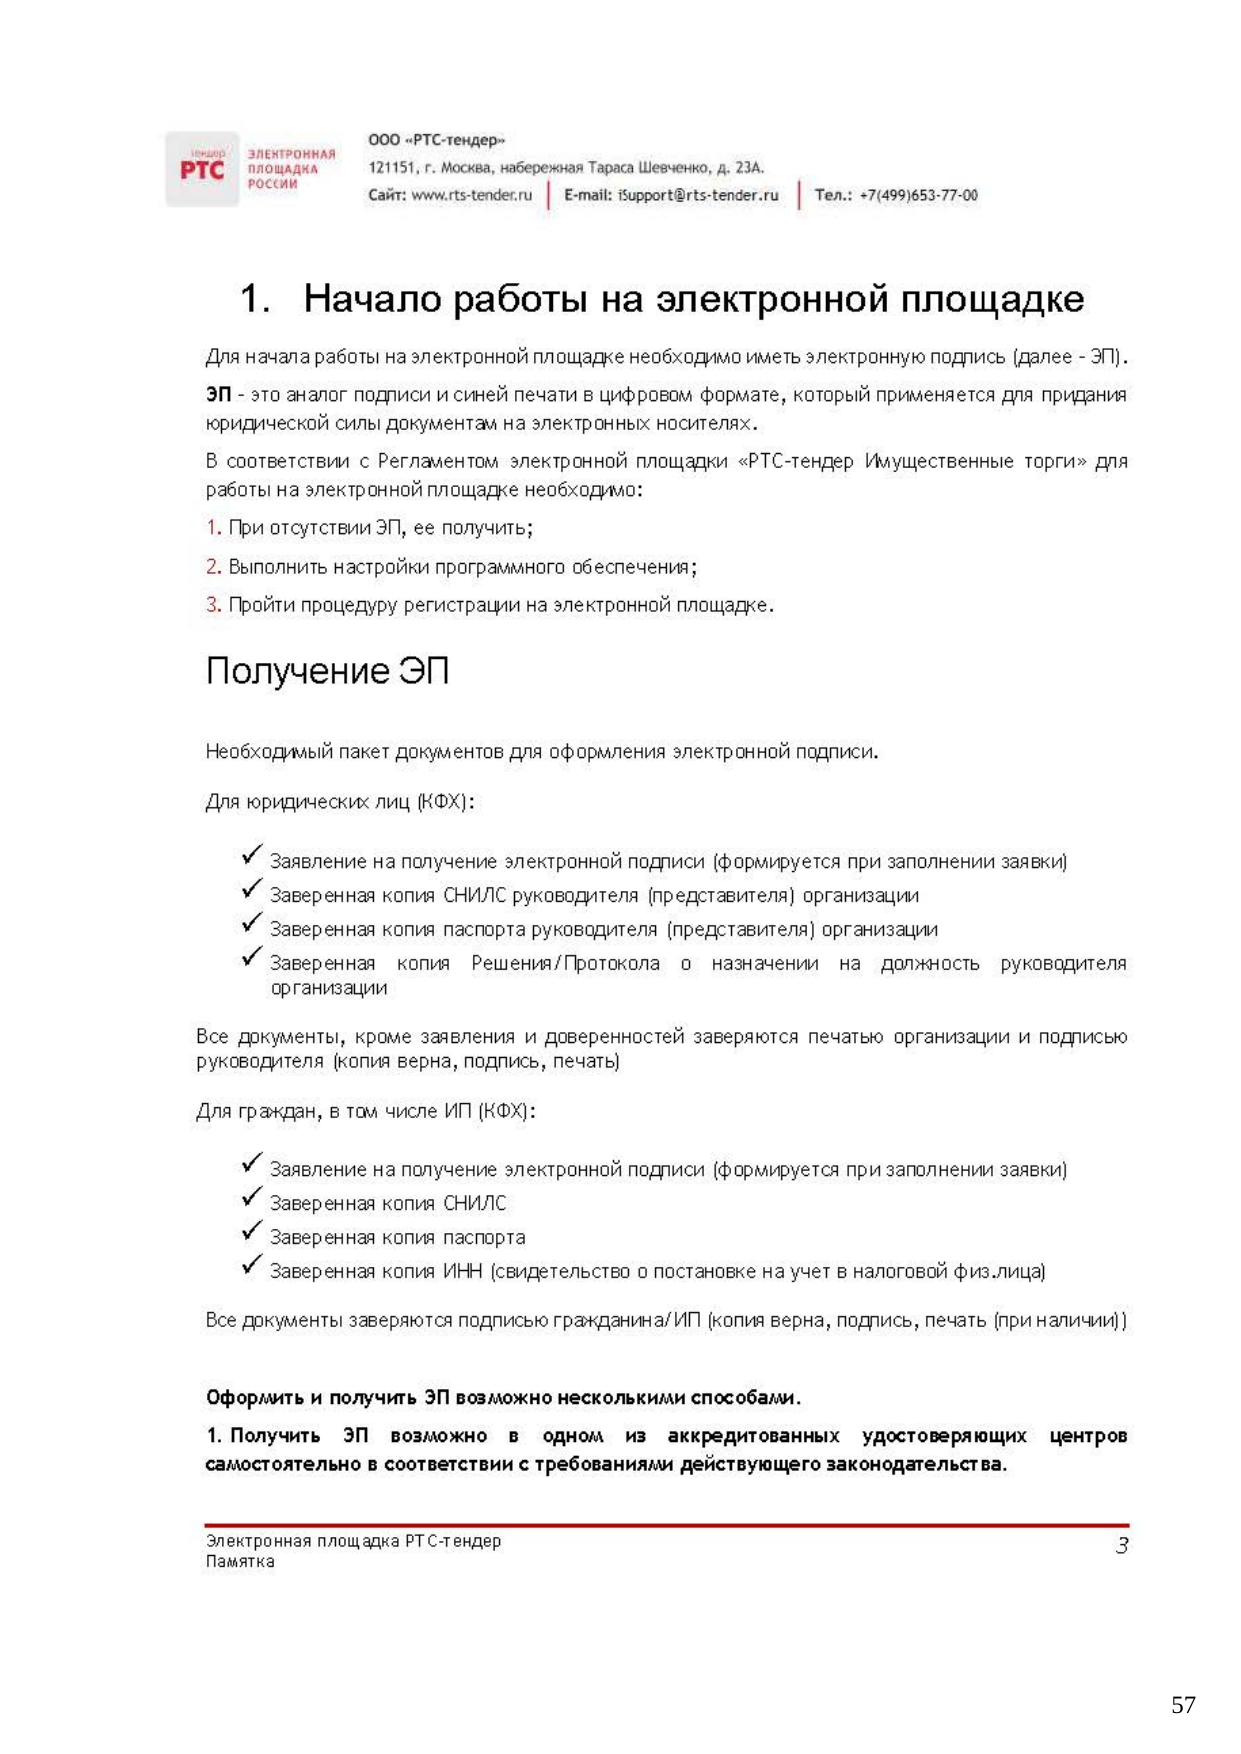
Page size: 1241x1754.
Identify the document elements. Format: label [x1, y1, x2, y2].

picture [103, 88, 1180, 1612]
